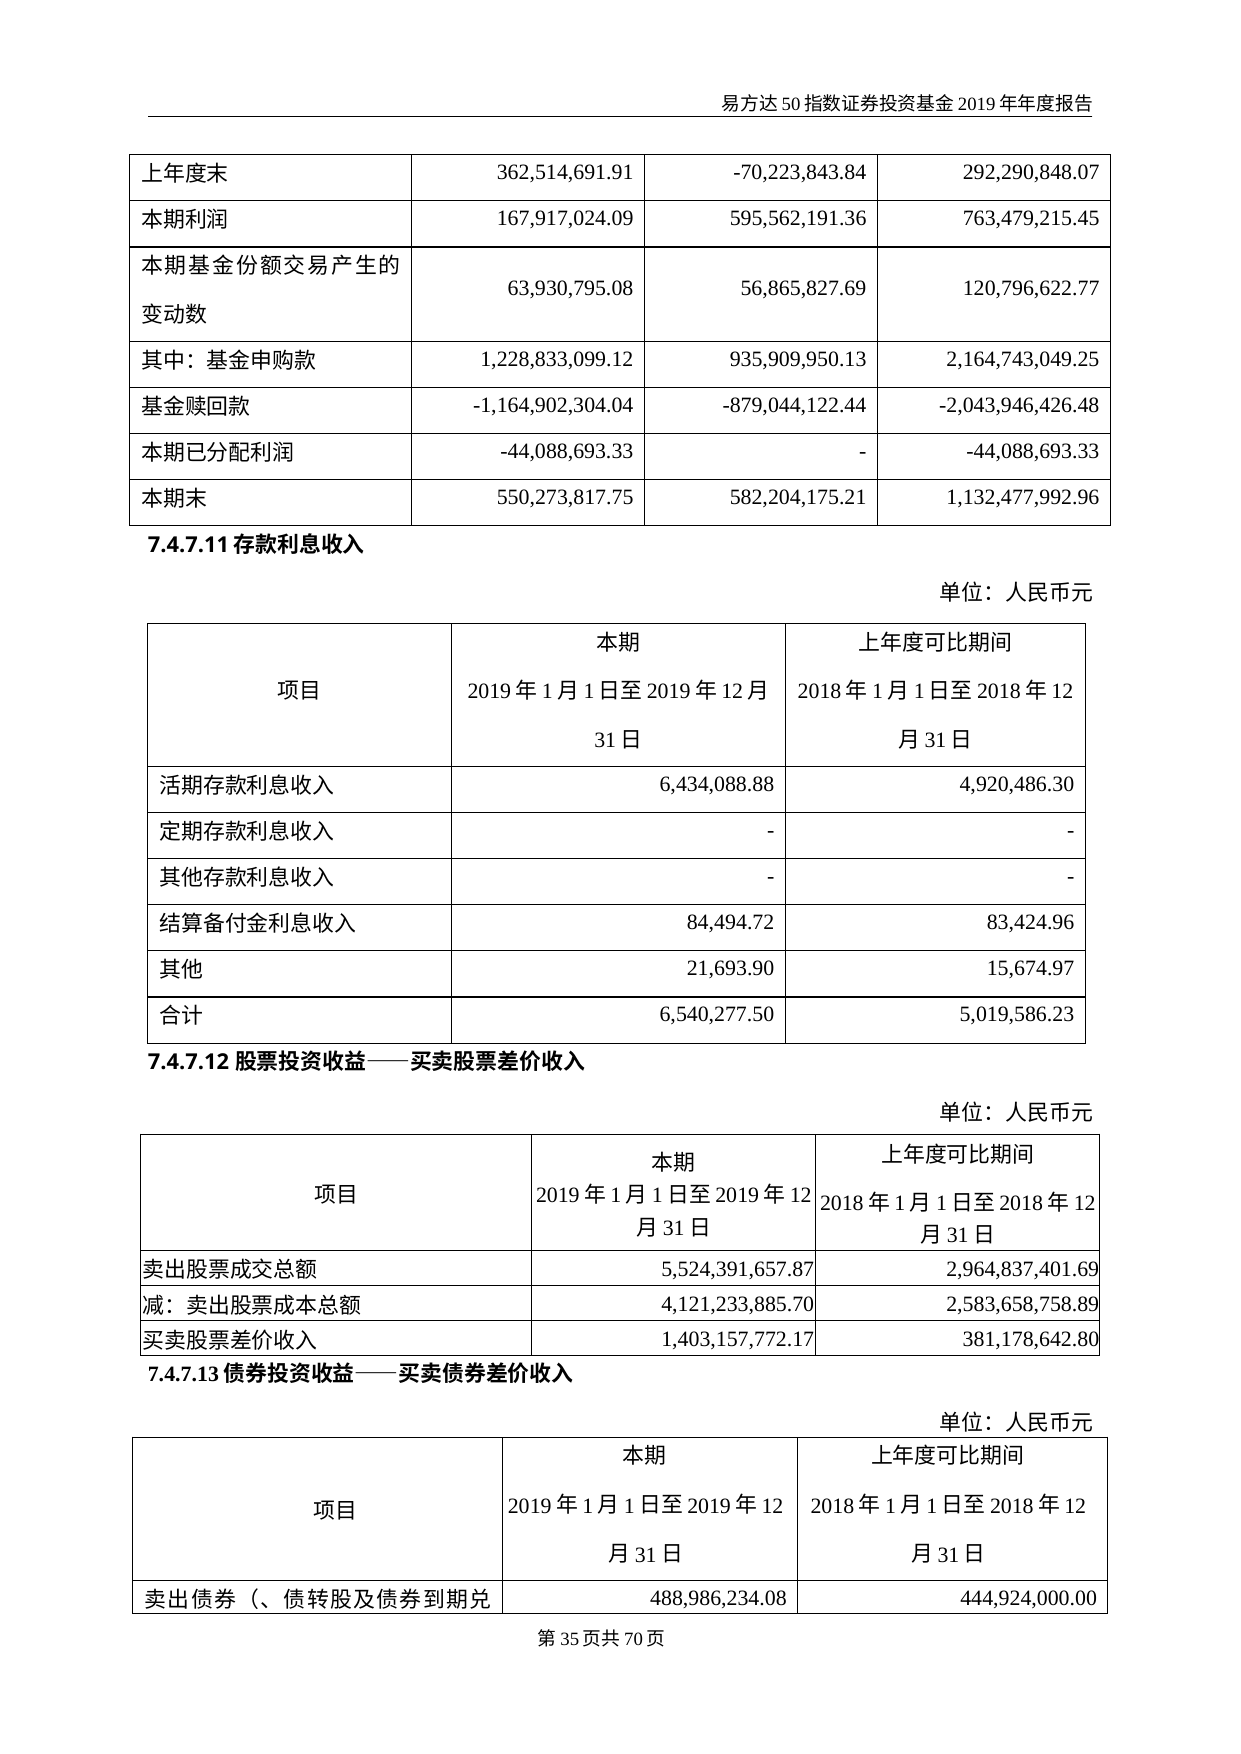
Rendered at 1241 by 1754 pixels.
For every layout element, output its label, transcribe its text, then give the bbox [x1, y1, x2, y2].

table_header 项目 [133, 1438, 502, 1580]
table_cell 其他 [148, 951, 451, 996]
table_cell 其中：基金申购款 [130, 342, 411, 387]
table_cell 6,434,088.88 [452, 767, 785, 812]
table_cell -44,088,693.33 [412, 434, 644, 479]
table_cell - [452, 813, 785, 858]
table_cell 763,479,215.45 [878, 201, 1110, 246]
table_cell - [452, 859, 785, 904]
table_cell 4,920,486.30 [786, 767, 1085, 812]
table_cell 2,964,837,401.69 [816, 1251, 1099, 1284]
table_header 上年度可比期间 2018年1月1日至2018年12月31日 [786, 624, 1085, 766]
table_cell 活期存款利息收入 [148, 767, 451, 812]
table_cell 本期末 [130, 480, 411, 525]
table_cell - [645, 434, 877, 479]
table_cell 488,986,234.08 [503, 1581, 797, 1613]
table_cell 167,917,024.09 [412, 201, 644, 246]
text 单位：人民币元 [149, 1095, 1092, 1127]
table_cell 56,865,827.69 [645, 248, 877, 341]
table_header 项目 [148, 624, 451, 766]
table_cell 5,019,586.23 [786, 998, 1085, 1042]
table_cell -879,044,122.44 [645, 388, 877, 433]
text 7.4.7.11存款利息收入 [148, 526, 1092, 559]
table_header 本期 2019年1月1日至2019年12月31日 [532, 1135, 815, 1249]
table_cell 买卖股票差价收入 [141, 1321, 531, 1355]
table_cell 1,228,833,099.12 [412, 342, 644, 387]
table_cell 84,494.72 [452, 905, 785, 950]
text 单位：人民币元 [148, 575, 1092, 607]
table_cell 减：卖出股票成本总额 [141, 1286, 531, 1320]
table_cell 2,583,658,758.89 [816, 1286, 1099, 1320]
table_cell 362,514,691.91 [412, 155, 644, 200]
table_cell 上年度末 [130, 155, 411, 200]
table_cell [133, 1581, 502, 1613]
table_cell 595,562,191.36 [645, 201, 877, 246]
table_cell -2,043,946,426.48 [878, 388, 1110, 433]
table_cell -70,223,843.84 [645, 155, 877, 200]
table_header 本期 2019年1月1日至2019年12月31日 [452, 624, 785, 766]
table_cell 444,924,000.00 [798, 1581, 1107, 1613]
text 7.4.7.12 股票投资收益——买卖股票差价收入 [148, 1043, 1092, 1076]
table_cell 120,796,622.77 [878, 248, 1110, 341]
table_header 项目 [141, 1135, 531, 1249]
table_cell 结算备付金利息收入 [148, 905, 451, 950]
table_cell 1,403,157,772.17 [532, 1321, 815, 1355]
text 单位：人民币元 [193, 1404, 1092, 1437]
table_cell 4,121,233,885.70 [532, 1286, 815, 1320]
table_header 上年度可比期间 2018年1月1日至2018年12月31日 [816, 1135, 1099, 1249]
text 7.4.7.13债券投资收益——买卖债券差价收入 [148, 1356, 1092, 1388]
table_cell 21,693.90 [452, 951, 785, 996]
table_cell 292,290,848.07 [878, 155, 1110, 200]
table_cell - [786, 813, 1085, 858]
table_header 上年度可比期间 2018年1月1日至2018年12月31日 [798, 1438, 1107, 1580]
table_cell 定期存款利息收入 [148, 813, 451, 858]
table_cell 2,164,743,049.25 [878, 342, 1110, 387]
table_cell 381,178,642.80 [816, 1321, 1099, 1355]
table_cell - [786, 859, 1085, 904]
table_cell 935,909,950.13 [645, 342, 877, 387]
table_cell 本期已分配利润 [130, 434, 411, 479]
table_cell 其他存款利息收入 [148, 859, 451, 904]
table_cell 15,674.97 [786, 951, 1085, 996]
table_cell 83,424.96 [786, 905, 1085, 950]
table_cell 5,524,391,657.87 [532, 1251, 815, 1284]
table_cell 合计 [148, 998, 451, 1042]
table_cell 6,540,277.50 [452, 998, 785, 1042]
table_cell 基金赎回款 [130, 388, 411, 433]
table_cell 本期基金份额交易产生的变动数 [130, 248, 411, 341]
table_cell 582,204,175.21 [645, 480, 877, 525]
table_cell 本期利润 [130, 201, 411, 246]
table_cell -1,164,902,304.04 [412, 388, 644, 433]
table_header 本期 2019年1月1日至2019年12月31日 [503, 1438, 797, 1580]
table_cell 550,273,817.75 [412, 480, 644, 525]
table_cell 卖出股票成交总额 [141, 1251, 531, 1284]
table_cell 63,930,795.08 [412, 248, 644, 341]
table_cell 1,132,477,992.96 [878, 480, 1110, 525]
table_cell -44,088,693.33 [878, 434, 1110, 479]
